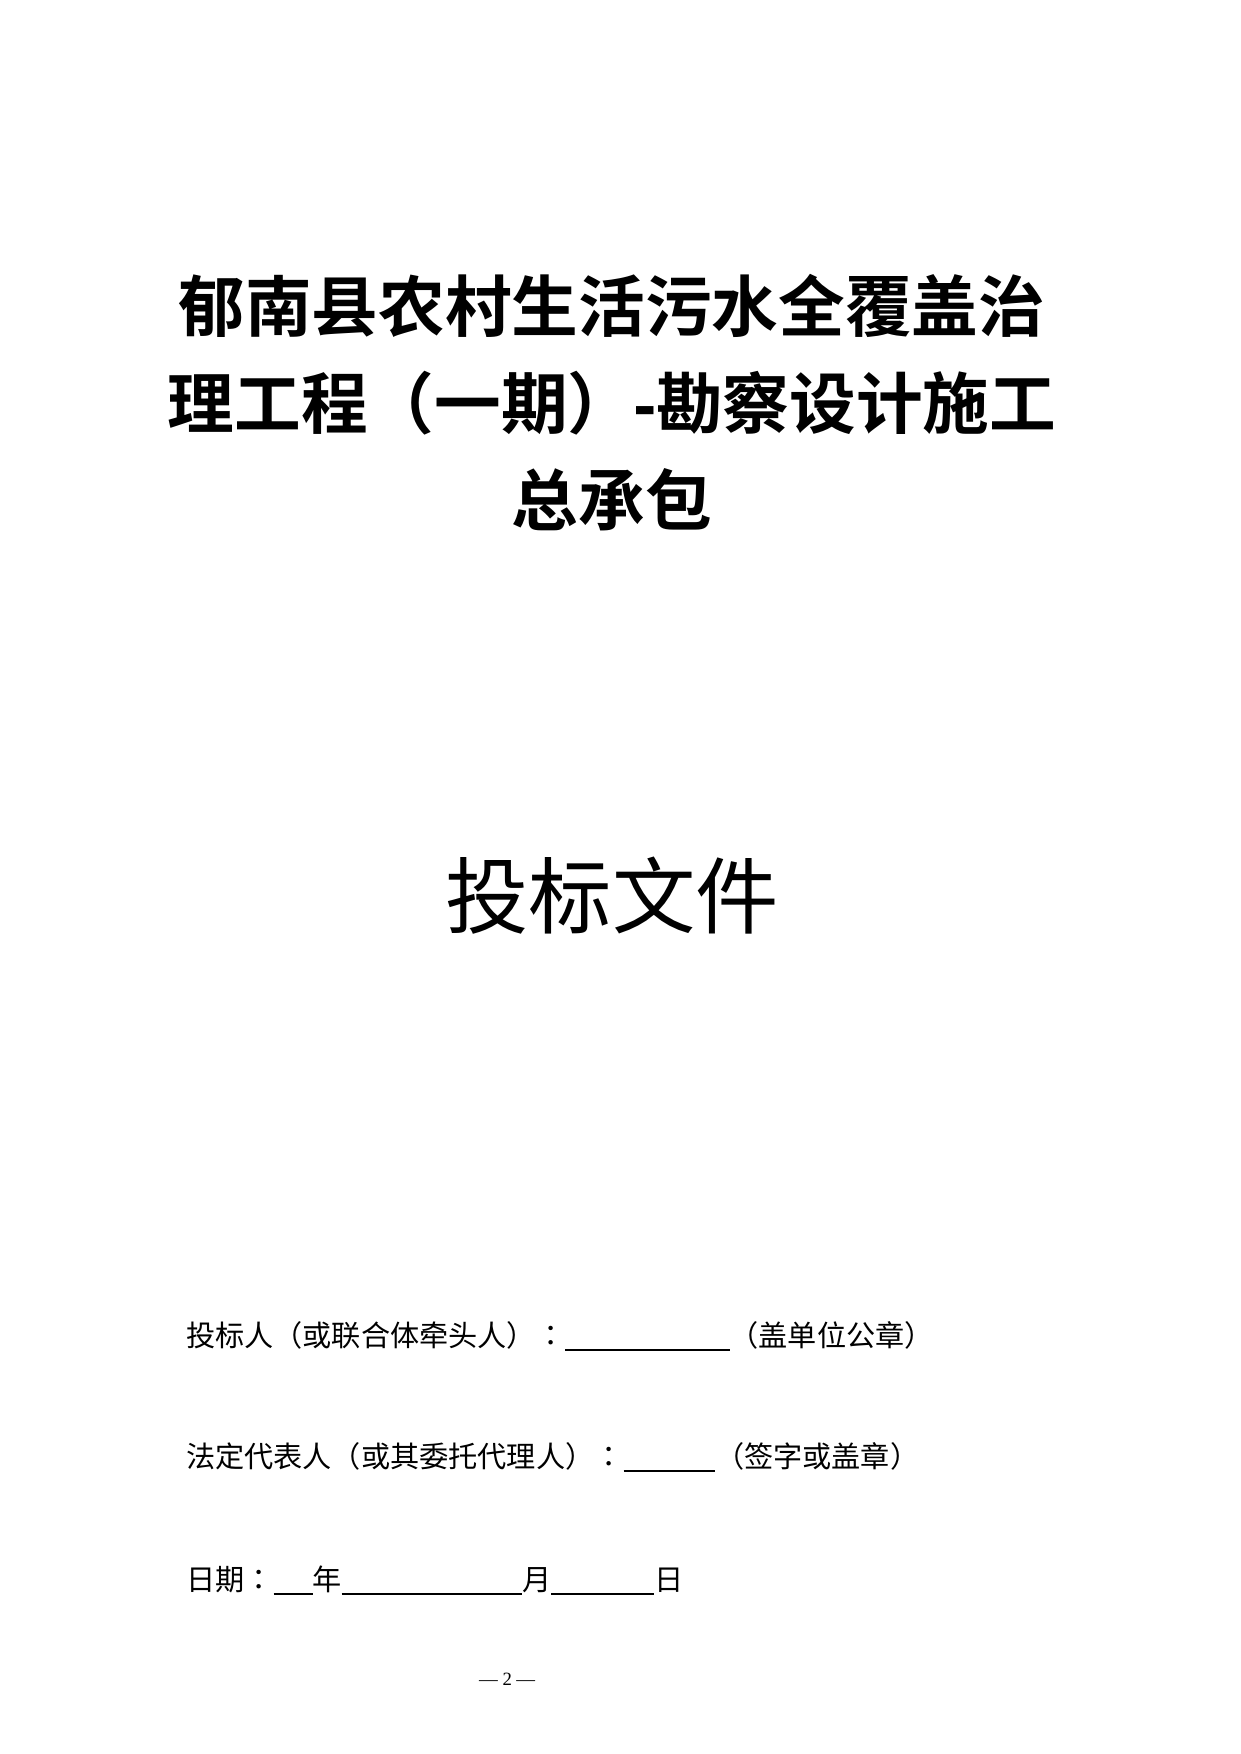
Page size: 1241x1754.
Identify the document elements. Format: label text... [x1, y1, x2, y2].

text 法定代表人（或其委托代理人）： （签字或盖章） [186, 1437, 1061, 1476]
text 郁南县农村生活污水全覆盖治理工程（一期）-勘察设计施工总承包 [159, 254, 1064, 544]
text 投标文件 [136, 838, 1088, 952]
text 投标人（或联合体牵头人）： （盖单位公章） [186, 1315, 1010, 1355]
text 日期： 年 月 日 [186, 1559, 893, 1599]
